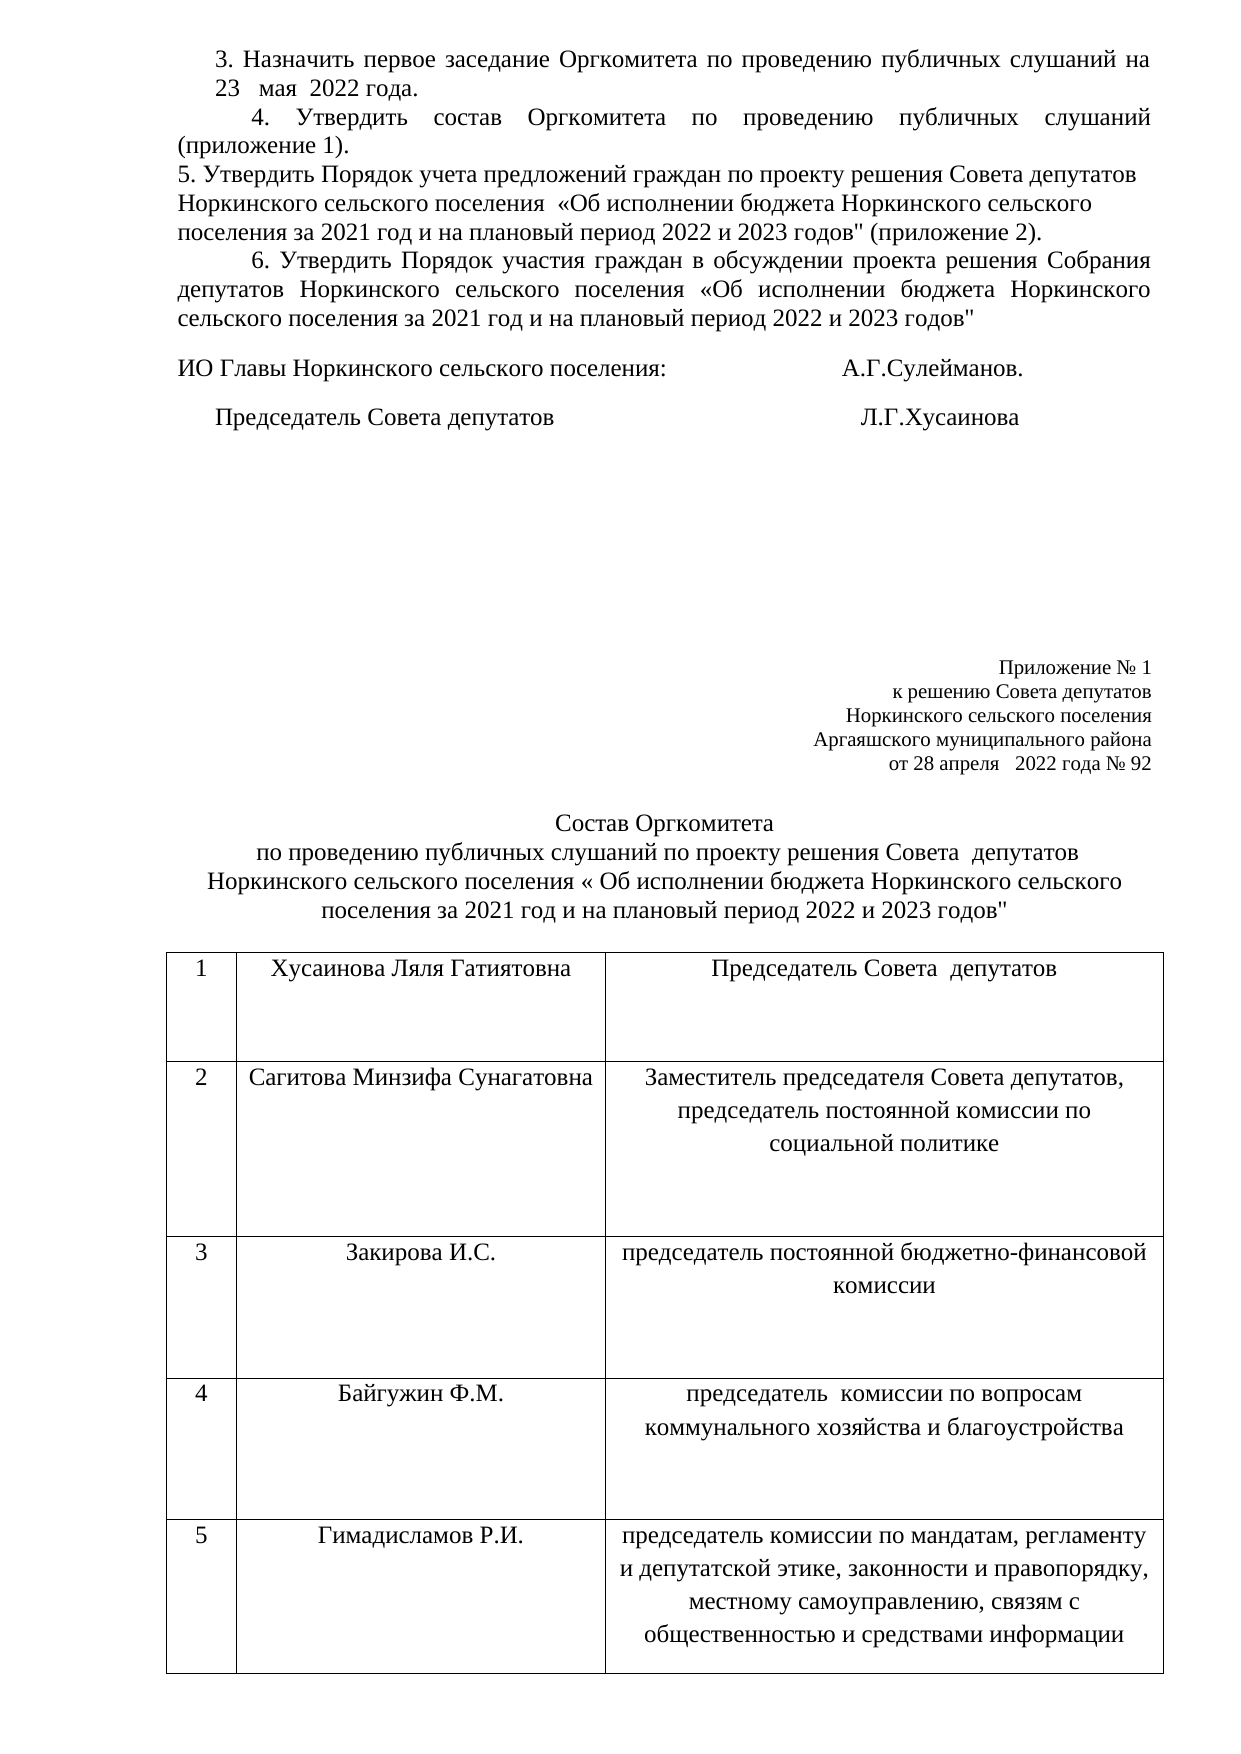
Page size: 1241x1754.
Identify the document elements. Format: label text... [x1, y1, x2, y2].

text Аргаяшского муниципального района [177, 727, 1152, 751]
table_cell 5 [167, 1520, 236, 1673]
text по проведению публичных слушаний по проекту решения Совета депутатов Норкинского сельского поселения « Об исполнении бюджета Норкинского сельского поселения за 2021 год и на плановый период 2022 и 2023 годов" [177, 837, 1152, 923]
table_cell 2 [167, 1062, 236, 1236]
table_cell Заместитель председателя Совета депутатов, председатель постоянной комиссии по социальной политике [606, 1062, 1163, 1236]
text Состав Оргкомитета [177, 808, 1152, 837]
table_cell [606, 1520, 1163, 1673]
text к решению Совета депутатов [177, 679, 1152, 703]
text 3. Назначить первое заседание Оргкомитета по проведению публичных слушаний на 23 мая 2022 года. [215, 44, 1152, 102]
text ИО Главы Норкинского сельского поселения: А.Г.Сулейманов. [177, 353, 1152, 381]
table_cell Сагитова Минзифа Сунагатовна [237, 1062, 605, 1236]
table_header Хусаинова Ляля Гатиятовна [237, 953, 605, 1061]
table_cell председатель комиссии по вопросам коммунального хозяйства и благоустройства [606, 1379, 1163, 1519]
text Председатель Совета депутатов Л.Г.Хусаинова [177, 402, 1152, 431]
text от 28 апреля 2022 года № 92 [177, 751, 1152, 775]
table_cell 3 [167, 1237, 236, 1377]
table_cell 4 [167, 1379, 236, 1519]
text Приложение № 1 [177, 654, 1152, 679]
table_header 1 [167, 953, 236, 1061]
table_header Председатель Совета депутатов [606, 953, 1163, 1061]
table_cell Байгужин Ф.М. [237, 1379, 605, 1519]
text 5. Утвердить Порядок учета предложений граждан по проекту решения Совета депутатов Норкинского сельского поселения «Об исполнении бюджета Норкинского сельского поселения за 2021 год и на плановый период 2022 и 2023 годов" (приложение 2). [177, 159, 1152, 246]
text 4. Утвердить состав Оргкомитета по проведению публичных слушаний (приложение 1). [177, 102, 1152, 159]
table_cell председатель постоянной бюджетно-финансовой комиссии [606, 1237, 1163, 1377]
table_cell Гимадисламов Р.И. [237, 1520, 605, 1673]
table_cell Закирова И.С. [237, 1237, 605, 1377]
text Норкинского сельского поселения [177, 703, 1152, 727]
text 6. Утвердить Порядок участия граждан в обсуждении проекта решения Собрания депутатов Норкинского сельского поселения «Об исполнении бюджета Норкинского сельского поселения за 2021 год и на плановый период 2022 и 2023 годов" [177, 246, 1152, 332]
